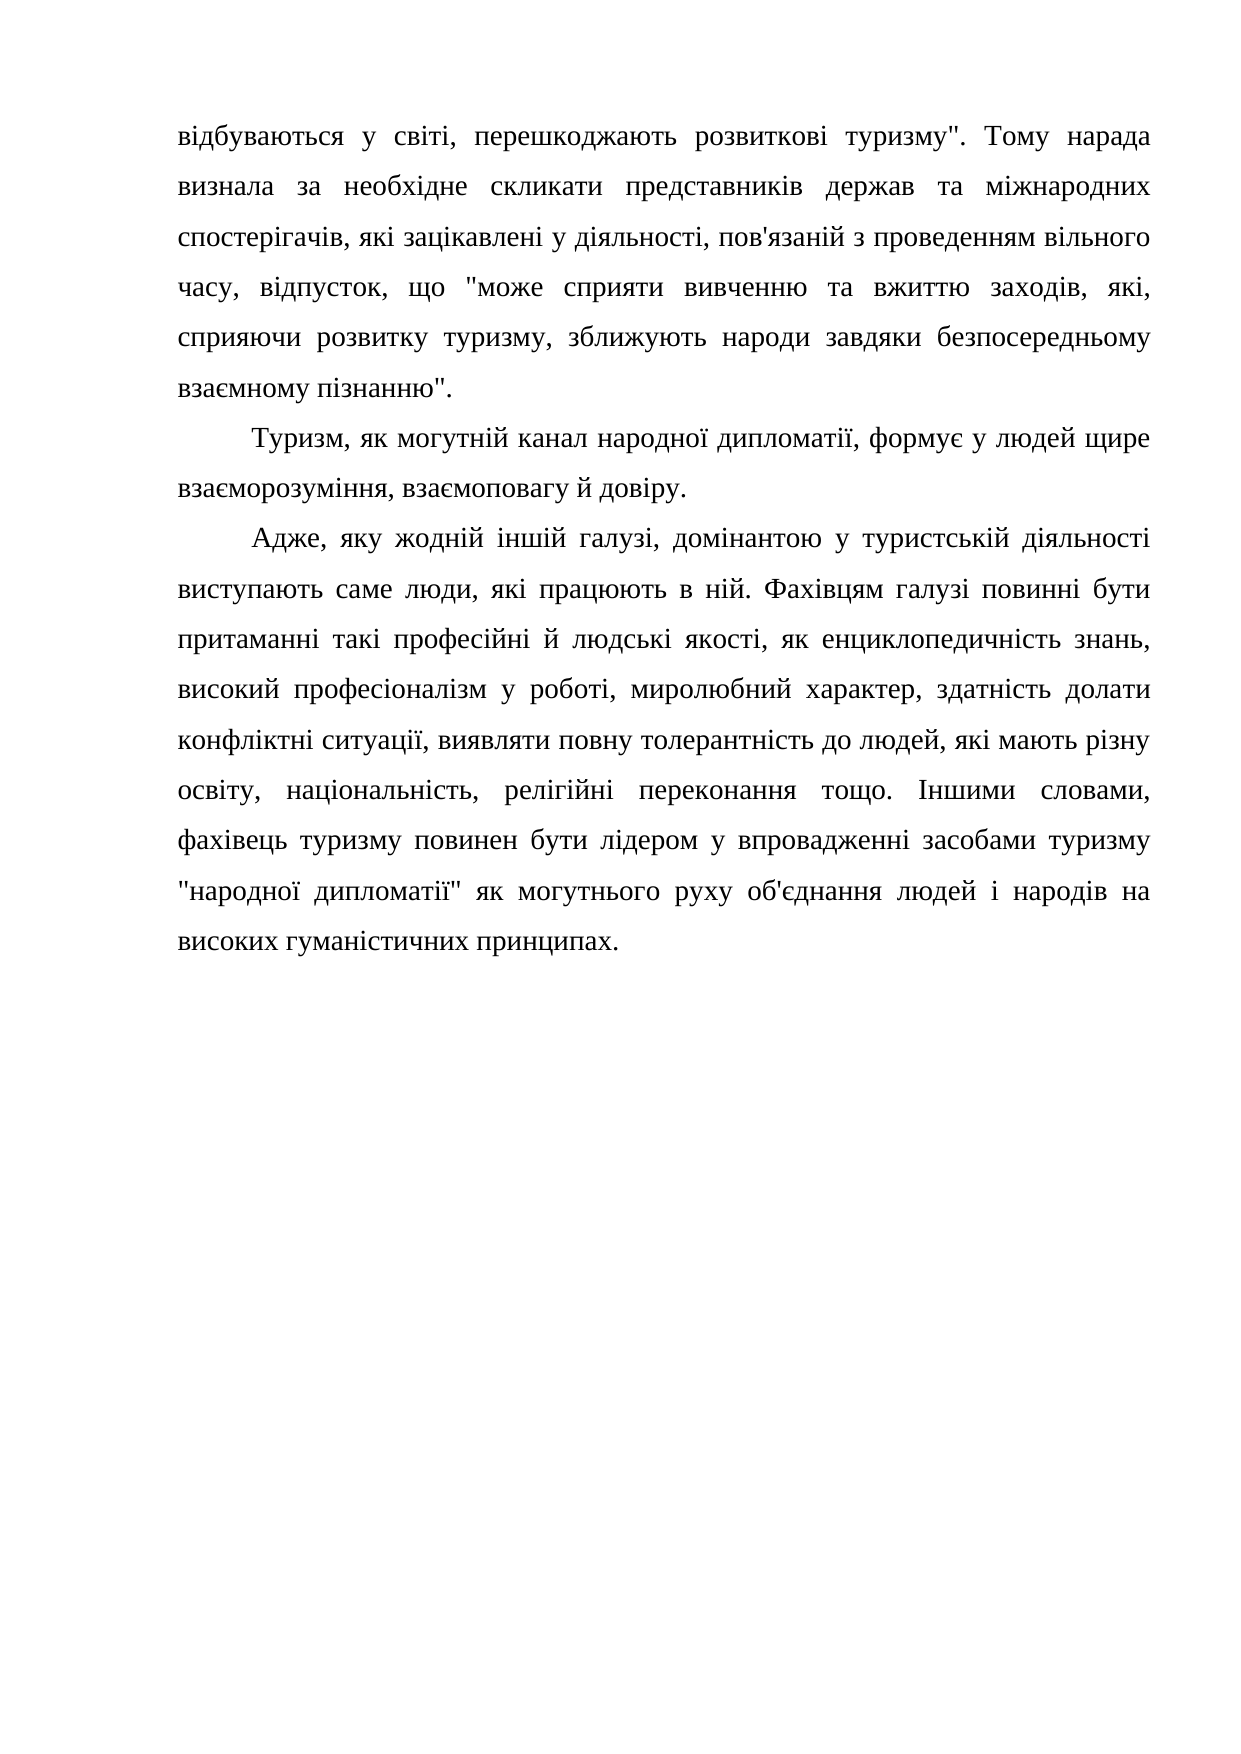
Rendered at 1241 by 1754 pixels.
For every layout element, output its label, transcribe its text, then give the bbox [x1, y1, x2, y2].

text Туризм, як могутній канал народної дипломатії, формує у людей щире взаєморозуміння, взаємоповагу й довіру. [177, 420, 1152, 504]
text Адже, яку жодній іншій галузі, домінантою у туристській діяльності виступають саме люди, які працюють в ній. Фахівцям галузі повинні бути притаманні такі професійні й людські якості, як енциклопедичність знань, високий професіоналізм у роботі, миролюбний характер, здатність долати конфліктні ситуації, виявляти повну толерантність до людей, які мають різну освіту, національність, релігійні переконання тощо. Іншими словами, фахівець туризму повинен бути лідером у впровадженні засобами туризму "народної дипломатії" як могутнього руху об'єднання людей і народів на високих гуманістичних принципах. [177, 521, 1152, 957]
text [177, 118, 1152, 403]
